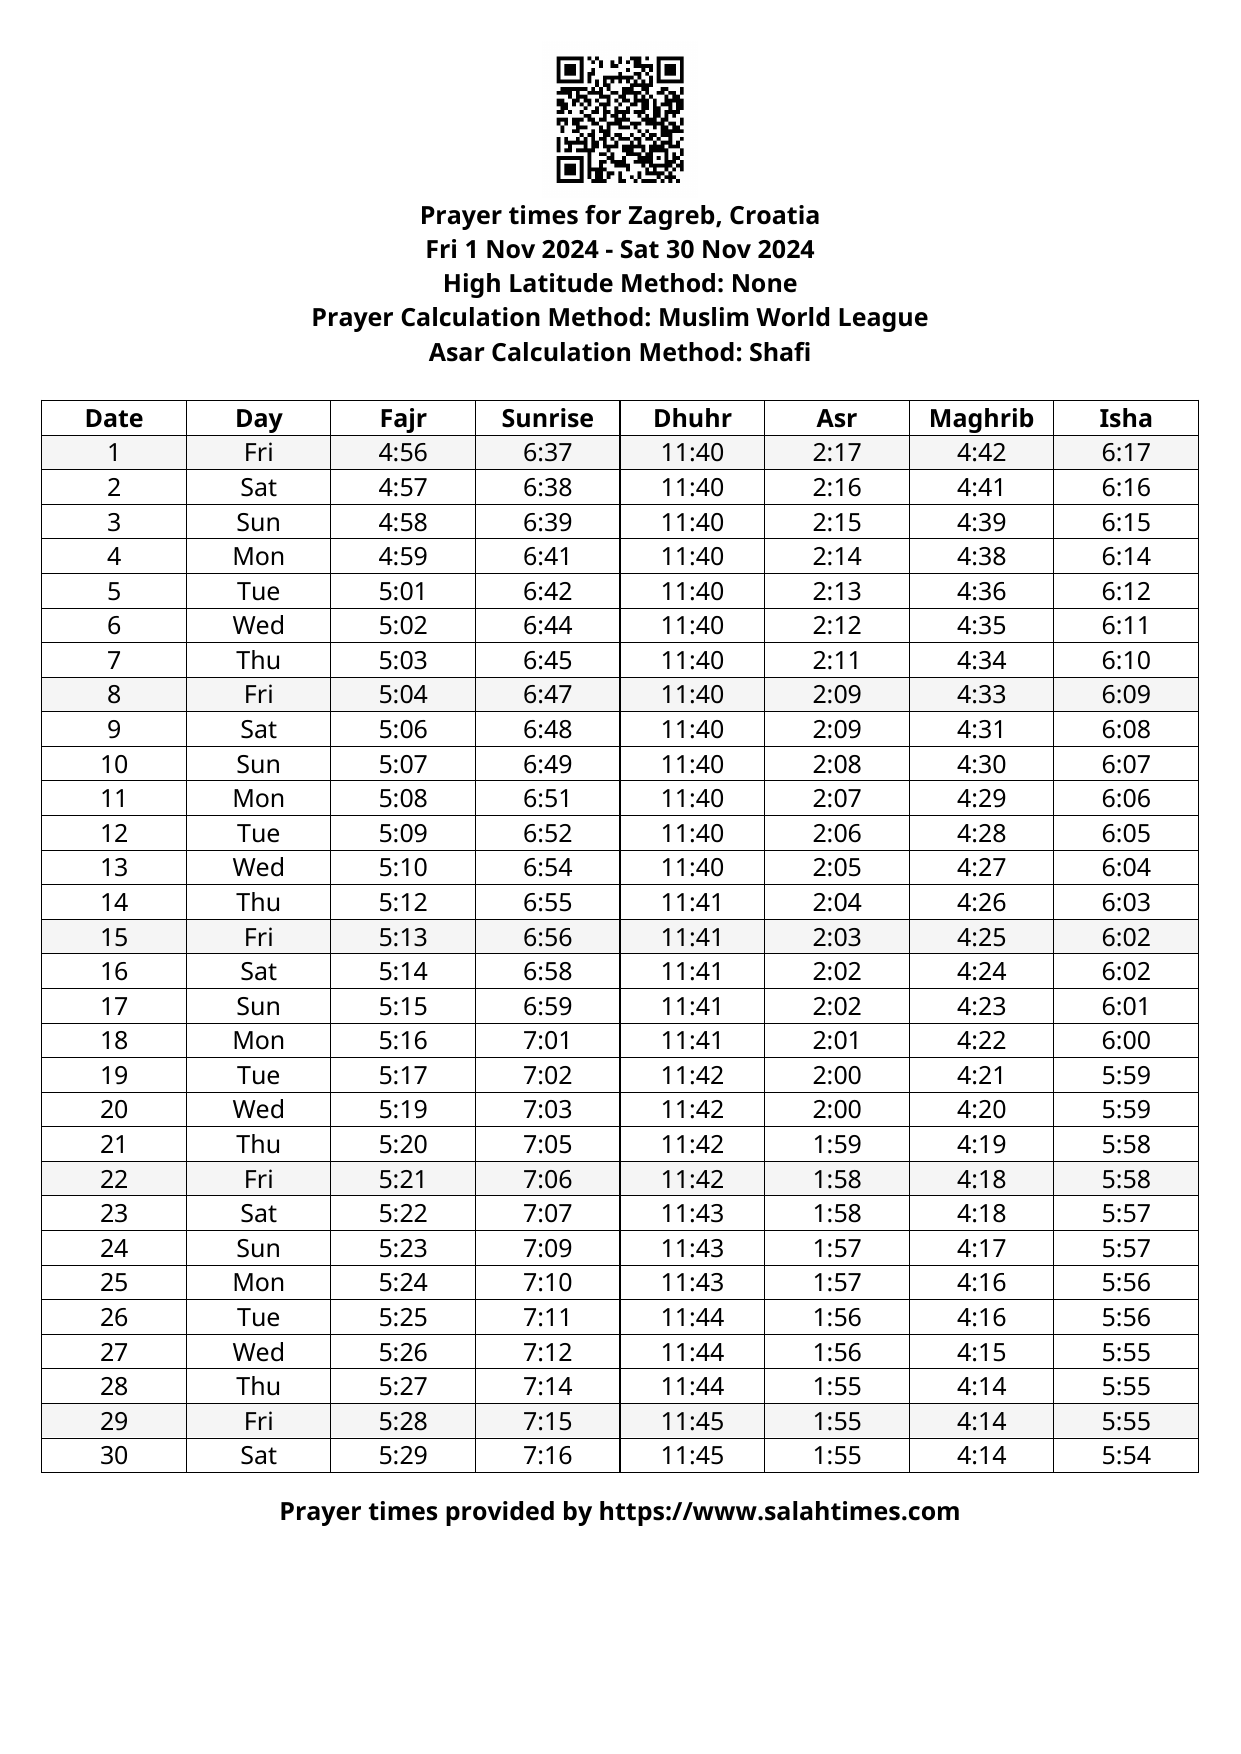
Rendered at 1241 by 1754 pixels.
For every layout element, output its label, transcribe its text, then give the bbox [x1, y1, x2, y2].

table_cell 12 [42, 816, 186, 849]
table_cell 5:10 [331, 851, 475, 884]
table_cell 4:14 [910, 1369, 1053, 1403]
table_cell 16 [42, 954, 186, 988]
table_cell 4:41 [910, 470, 1053, 504]
table_cell 6:37 [476, 436, 619, 469]
table_cell 5:59 [1054, 1093, 1198, 1126]
table_cell 14 [42, 885, 186, 919]
table_cell 1:58 [765, 1196, 909, 1230]
table_cell 6:58 [476, 954, 619, 988]
table_cell 2:00 [765, 1058, 909, 1092]
table_cell 6:39 [476, 505, 619, 538]
table_cell 11:43 [621, 1266, 764, 1299]
table_cell 5:58 [1054, 1162, 1198, 1195]
table_cell 11 [42, 781, 186, 815]
table_cell 7:06 [476, 1162, 619, 1195]
table_cell 2:13 [765, 574, 909, 607]
table_cell 6:56 [476, 920, 619, 953]
table_cell 11:40 [621, 574, 764, 607]
table_cell 7 [42, 643, 186, 677]
table_cell 5:27 [331, 1369, 475, 1403]
table_cell 5:06 [331, 712, 475, 746]
table_cell Tue [187, 574, 330, 607]
table_cell 20 [42, 1093, 186, 1126]
table_cell 2:00 [765, 1093, 909, 1126]
table_cell 4:33 [910, 678, 1053, 711]
table_cell 5:03 [331, 643, 475, 677]
table_cell 11:40 [621, 712, 764, 746]
table_cell 3 [42, 505, 186, 538]
table_cell 5:56 [1054, 1266, 1198, 1299]
table_cell 4:24 [910, 954, 1053, 988]
table_cell 6:14 [1054, 539, 1198, 573]
table_cell 6:00 [1054, 1024, 1198, 1057]
table_cell 11:40 [621, 505, 764, 538]
table_cell 2:09 [765, 712, 909, 746]
table_cell Wed [187, 1093, 330, 1126]
table_cell 6:45 [476, 643, 619, 677]
table_cell 6:02 [1054, 954, 1198, 988]
table_cell 4:28 [910, 816, 1053, 849]
table_cell 30 [42, 1439, 186, 1472]
table_cell 2:11 [765, 643, 909, 677]
table_cell 6:42 [476, 574, 619, 607]
table_cell 1:55 [765, 1369, 909, 1403]
table_cell Mon [187, 1024, 330, 1057]
table_cell 4:29 [910, 781, 1053, 815]
table_cell 11:45 [621, 1404, 764, 1437]
table_cell 7:02 [476, 1058, 619, 1092]
text Asar Calculation Method: Shafi [42, 334, 1198, 368]
table_cell 1:57 [765, 1231, 909, 1264]
table_cell 4:58 [331, 505, 475, 538]
table_cell 11:45 [621, 1439, 764, 1472]
table_cell 5:09 [331, 816, 475, 849]
table_cell 5:56 [1054, 1300, 1198, 1334]
table_cell 11:40 [621, 470, 764, 504]
table_cell 15 [42, 920, 186, 953]
table_cell 1:56 [765, 1300, 909, 1334]
table_cell 4:14 [910, 1439, 1053, 1472]
table_cell 2:08 [765, 747, 909, 780]
table_cell 11:40 [621, 851, 764, 884]
table_cell 21 [42, 1127, 186, 1161]
table_cell 6:08 [1054, 712, 1198, 746]
table_cell Thu [187, 643, 330, 677]
table_cell 6:02 [1054, 920, 1198, 953]
table_cell 11:43 [621, 1196, 764, 1230]
text Prayer times for Zagreb, Croatia [42, 198, 1198, 232]
table_cell 11:40 [621, 609, 764, 642]
table_cell 19 [42, 1058, 186, 1092]
table_cell 5:55 [1054, 1369, 1198, 1403]
table_cell 23 [42, 1196, 186, 1230]
table_cell Wed [187, 609, 330, 642]
table_cell 2:14 [765, 539, 909, 573]
table_cell 11:41 [621, 989, 764, 1022]
table_cell 5:57 [1054, 1196, 1198, 1230]
table_cell 5:58 [1054, 1127, 1198, 1161]
table_cell 5:26 [331, 1335, 475, 1368]
table_cell 11:40 [621, 816, 764, 849]
table_cell 6:12 [1054, 574, 1198, 607]
table_cell 5:29 [331, 1439, 475, 1472]
table_cell Sat [187, 470, 330, 504]
table_cell 4:27 [910, 851, 1053, 884]
table_cell Sat [187, 712, 330, 746]
table_cell 11:40 [621, 436, 764, 469]
table_cell 4:31 [910, 712, 1053, 746]
table_cell 10 [42, 747, 186, 780]
table_cell 5:54 [1054, 1439, 1198, 1472]
table_cell 4:39 [910, 505, 1053, 538]
table_cell 28 [42, 1369, 186, 1403]
table_cell 5:28 [331, 1404, 475, 1437]
table_cell Sat [187, 954, 330, 988]
table_header Sunrise [476, 401, 619, 434]
text Prayer times provided by https://www.salahtimes.com [42, 1494, 1198, 1528]
table_cell 6:01 [1054, 989, 1198, 1022]
table_cell 26 [42, 1300, 186, 1334]
table_cell Fri [187, 1404, 330, 1437]
table_cell 4:21 [910, 1058, 1053, 1092]
table_cell 6:17 [1054, 436, 1198, 469]
table_cell 5:59 [1054, 1058, 1198, 1092]
table_cell Tue [187, 1300, 330, 1334]
table_cell 6 [42, 609, 186, 642]
table_cell 24 [42, 1231, 186, 1264]
table_cell 4:36 [910, 574, 1053, 607]
table_header Asr [765, 401, 909, 434]
table_cell Sat [187, 1439, 330, 1472]
table_cell 2:09 [765, 678, 909, 711]
table_cell 6:59 [476, 989, 619, 1022]
table_cell 11:44 [621, 1335, 764, 1368]
table_cell Sun [187, 747, 330, 780]
table_cell 4:16 [910, 1266, 1053, 1299]
table_cell Thu [187, 1369, 330, 1403]
table_cell Mon [187, 1266, 330, 1299]
table_cell 11:42 [621, 1127, 764, 1161]
text Fri 1 Nov 2024 - Sat 30 Nov 2024 [42, 232, 1198, 266]
table_cell 1:58 [765, 1162, 909, 1195]
table_cell 6:10 [1054, 643, 1198, 677]
table_header Fajr [331, 401, 475, 434]
table_cell 4:23 [910, 989, 1053, 1022]
table_cell 6:44 [476, 609, 619, 642]
table_cell 5:19 [331, 1093, 475, 1126]
table_cell 6:15 [1054, 505, 1198, 538]
table_cell 7:07 [476, 1196, 619, 1230]
table_cell 4:25 [910, 920, 1053, 953]
table_cell Tue [187, 1058, 330, 1092]
table_cell 4:38 [910, 539, 1053, 573]
table_cell 8 [42, 678, 186, 711]
table_cell Mon [187, 539, 330, 573]
table_cell 4:26 [910, 885, 1053, 919]
table_cell 11:40 [621, 747, 764, 780]
table_cell 4:17 [910, 1231, 1053, 1264]
table_cell 11:43 [621, 1231, 764, 1264]
table_cell 6:04 [1054, 851, 1198, 884]
table_cell 6:41 [476, 539, 619, 573]
table_cell Fri [187, 1162, 330, 1195]
table_cell 2:05 [765, 851, 909, 884]
table_cell 11:41 [621, 1024, 764, 1057]
table_cell 5:13 [331, 920, 475, 953]
table_cell Thu [187, 1127, 330, 1161]
table_cell Wed [187, 1335, 330, 1368]
table_cell 17 [42, 989, 186, 1022]
table_cell 4:15 [910, 1335, 1053, 1368]
table_cell 5:22 [331, 1196, 475, 1230]
table_header Maghrib [910, 401, 1053, 434]
table_cell 11:42 [621, 1093, 764, 1126]
table_cell 4:35 [910, 609, 1053, 642]
table_cell 6:03 [1054, 885, 1198, 919]
table_cell 5:14 [331, 954, 475, 988]
table_cell 7:15 [476, 1404, 619, 1437]
table_cell 4:59 [331, 539, 475, 573]
table_cell 4:18 [910, 1196, 1053, 1230]
table_cell 1 [42, 436, 186, 469]
table_cell 5:55 [1054, 1404, 1198, 1437]
table_cell 5:01 [331, 574, 475, 607]
table_cell 2:02 [765, 989, 909, 1022]
table_cell 4:18 [910, 1162, 1053, 1195]
table_cell 7:01 [476, 1024, 619, 1057]
table_cell 6:05 [1054, 816, 1198, 849]
table_cell Mon [187, 781, 330, 815]
table_cell 7:11 [476, 1300, 619, 1334]
table_cell 4:22 [910, 1024, 1053, 1057]
table_cell 2 [42, 470, 186, 504]
table_cell 6:16 [1054, 470, 1198, 504]
table_cell 2:06 [765, 816, 909, 849]
table_cell 7:12 [476, 1335, 619, 1368]
table_cell 6:51 [476, 781, 619, 815]
table_cell 6:49 [476, 747, 619, 780]
table_cell 6:55 [476, 885, 619, 919]
table_cell 11:44 [621, 1369, 764, 1403]
table_cell 11:42 [621, 1162, 764, 1195]
table_cell 4 [42, 539, 186, 573]
table_cell 2:12 [765, 609, 909, 642]
table_cell 2:07 [765, 781, 909, 815]
table_cell 5:21 [331, 1162, 475, 1195]
table_cell 2:16 [765, 470, 909, 504]
table_header Isha [1054, 401, 1198, 434]
table_cell 4:56 [331, 436, 475, 469]
table_cell 7:03 [476, 1093, 619, 1126]
table_cell Sun [187, 1231, 330, 1264]
table_cell 2:03 [765, 920, 909, 953]
table_cell 5:23 [331, 1231, 475, 1264]
text Prayer Calculation Method: Muslim World League [42, 300, 1198, 334]
table_cell 5:02 [331, 609, 475, 642]
table_cell Wed [187, 851, 330, 884]
table_cell 4:14 [910, 1404, 1053, 1437]
table_cell 11:41 [621, 954, 764, 988]
table_cell 5:20 [331, 1127, 475, 1161]
table_cell Thu [187, 885, 330, 919]
table_cell 5:08 [331, 781, 475, 815]
table_cell 11:40 [621, 643, 764, 677]
table_cell 27 [42, 1335, 186, 1368]
table_cell 6:09 [1054, 678, 1198, 711]
table_cell 11:42 [621, 1058, 764, 1092]
table_cell Fri [187, 436, 330, 469]
table_cell 5:55 [1054, 1335, 1198, 1368]
table_cell 7:09 [476, 1231, 619, 1264]
table_cell 6:07 [1054, 747, 1198, 780]
table_cell 11:41 [621, 920, 764, 953]
table_cell 5:15 [331, 989, 475, 1022]
table_cell 4:16 [910, 1300, 1053, 1334]
table_cell 18 [42, 1024, 186, 1057]
table_cell 11:40 [621, 539, 764, 573]
table_cell 1:59 [765, 1127, 909, 1161]
table_cell 2:15 [765, 505, 909, 538]
table_cell Fri [187, 678, 330, 711]
table_cell 29 [42, 1404, 186, 1437]
table_cell 2:01 [765, 1024, 909, 1057]
table_cell 5:24 [331, 1266, 475, 1299]
table_cell 2:17 [765, 436, 909, 469]
table_cell 1:57 [765, 1266, 909, 1299]
table_cell Sun [187, 505, 330, 538]
table_cell 4:19 [910, 1127, 1053, 1161]
table_header Date [42, 401, 186, 434]
table_cell 7:14 [476, 1369, 619, 1403]
table_cell 9 [42, 712, 186, 746]
table_cell 5:04 [331, 678, 475, 711]
table_cell 4:42 [910, 436, 1053, 469]
table_cell 6:06 [1054, 781, 1198, 815]
table_cell 5:16 [331, 1024, 475, 1057]
table_cell 5:07 [331, 747, 475, 780]
table_cell 2:02 [765, 954, 909, 988]
table_cell 7:16 [476, 1439, 619, 1472]
table_cell 4:57 [331, 470, 475, 504]
table_cell 5:12 [331, 885, 475, 919]
table_header Dhuhr [621, 401, 764, 434]
table_cell 6:47 [476, 678, 619, 711]
table_header Day [187, 401, 330, 434]
table_cell 6:48 [476, 712, 619, 746]
table_cell 11:44 [621, 1300, 764, 1334]
table_cell 11:41 [621, 885, 764, 919]
picture [542, 41, 699, 198]
table_cell 6:54 [476, 851, 619, 884]
table_cell 6:38 [476, 470, 619, 504]
table_cell 5:17 [331, 1058, 475, 1092]
table_cell 1:55 [765, 1439, 909, 1472]
table_cell 5:57 [1054, 1231, 1198, 1264]
table_cell 1:56 [765, 1335, 909, 1368]
table_cell 1:55 [765, 1404, 909, 1437]
table_cell 2:04 [765, 885, 909, 919]
table_cell Tue [187, 816, 330, 849]
table_cell 6:11 [1054, 609, 1198, 642]
table_cell 5 [42, 574, 186, 607]
table_cell 11:40 [621, 678, 764, 711]
table_cell Sun [187, 989, 330, 1022]
table_cell 13 [42, 851, 186, 884]
table_cell 11:40 [621, 781, 764, 815]
table_cell 25 [42, 1266, 186, 1299]
table_cell 4:34 [910, 643, 1053, 677]
table_cell 7:05 [476, 1127, 619, 1161]
table_cell 5:25 [331, 1300, 475, 1334]
table_cell 4:30 [910, 747, 1053, 780]
table_cell 7:10 [476, 1266, 619, 1299]
table_cell 4:20 [910, 1093, 1053, 1126]
text High Latitude Method: None [42, 266, 1198, 300]
table_cell Fri [187, 920, 330, 953]
table_cell 6:52 [476, 816, 619, 849]
table_cell 22 [42, 1162, 186, 1195]
table_cell Sat [187, 1196, 330, 1230]
